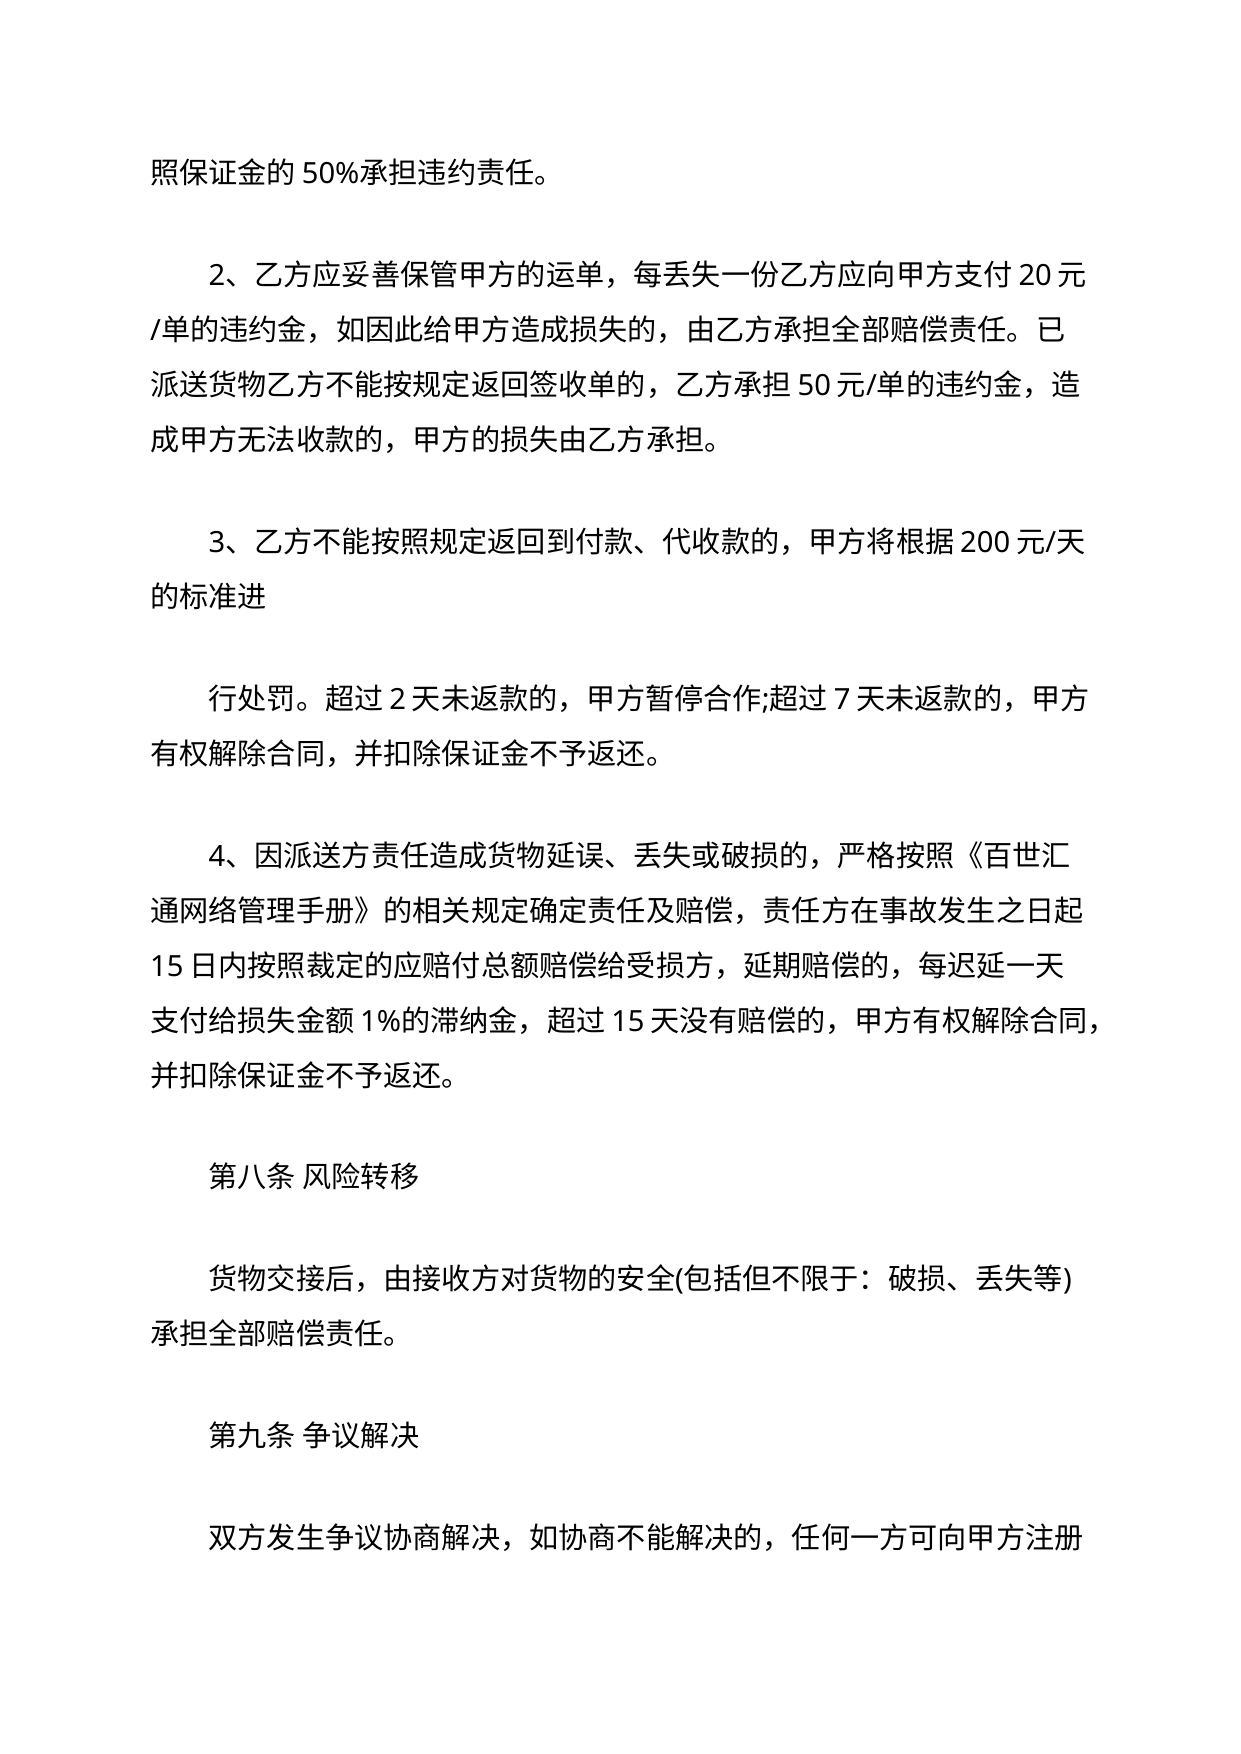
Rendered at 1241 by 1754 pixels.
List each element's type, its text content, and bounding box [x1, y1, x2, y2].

text 3、乙方不能按照规定返回到付款、代收款的，甲方将根据200元/天的标准进 [150, 519, 1090, 616]
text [150, 150, 1090, 192]
text 行处罚。超过2天未返款的，甲方暂停合作;超过7天未返款的，甲方有权解除合同，并扣除保证金不予返还。 [150, 676, 1090, 773]
text 4、因派送方责任造成货物延误、丢失或破损的，严格按照《百世汇通网络管理手册》的相关规定确定责任及赔偿，责任方在事故发生之日起15日内按照裁定的应赔付总额赔偿给受损方，延期赔偿的，每迟延一天支付给损失金额1%的滞纳金，超过15天没有赔偿的，甲方有权解除合同，并扣除保证金不予返还。 [150, 832, 1090, 1094]
text 第九条 争议解决 [150, 1412, 1090, 1455]
text 2、乙方应妥善保管甲方的运单，每丢失一份乙方应向甲方支付20元/单的违约金，如因此给甲方造成损失的，由乙方承担全部赔偿责任。已派送货物乙方不能按规定返回签收单的，乙方承担50元/单的违约金，造成甲方无法收款的，甲方的损失由乙方承担。 [150, 252, 1090, 459]
text 第八条 风险转移 [150, 1154, 1090, 1196]
text 货物交接后，由接收方对货物的安全(包括但不限于：破损、丢失等)承担全部赔偿责任。 [150, 1256, 1090, 1353]
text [150, 1514, 1090, 1557]
